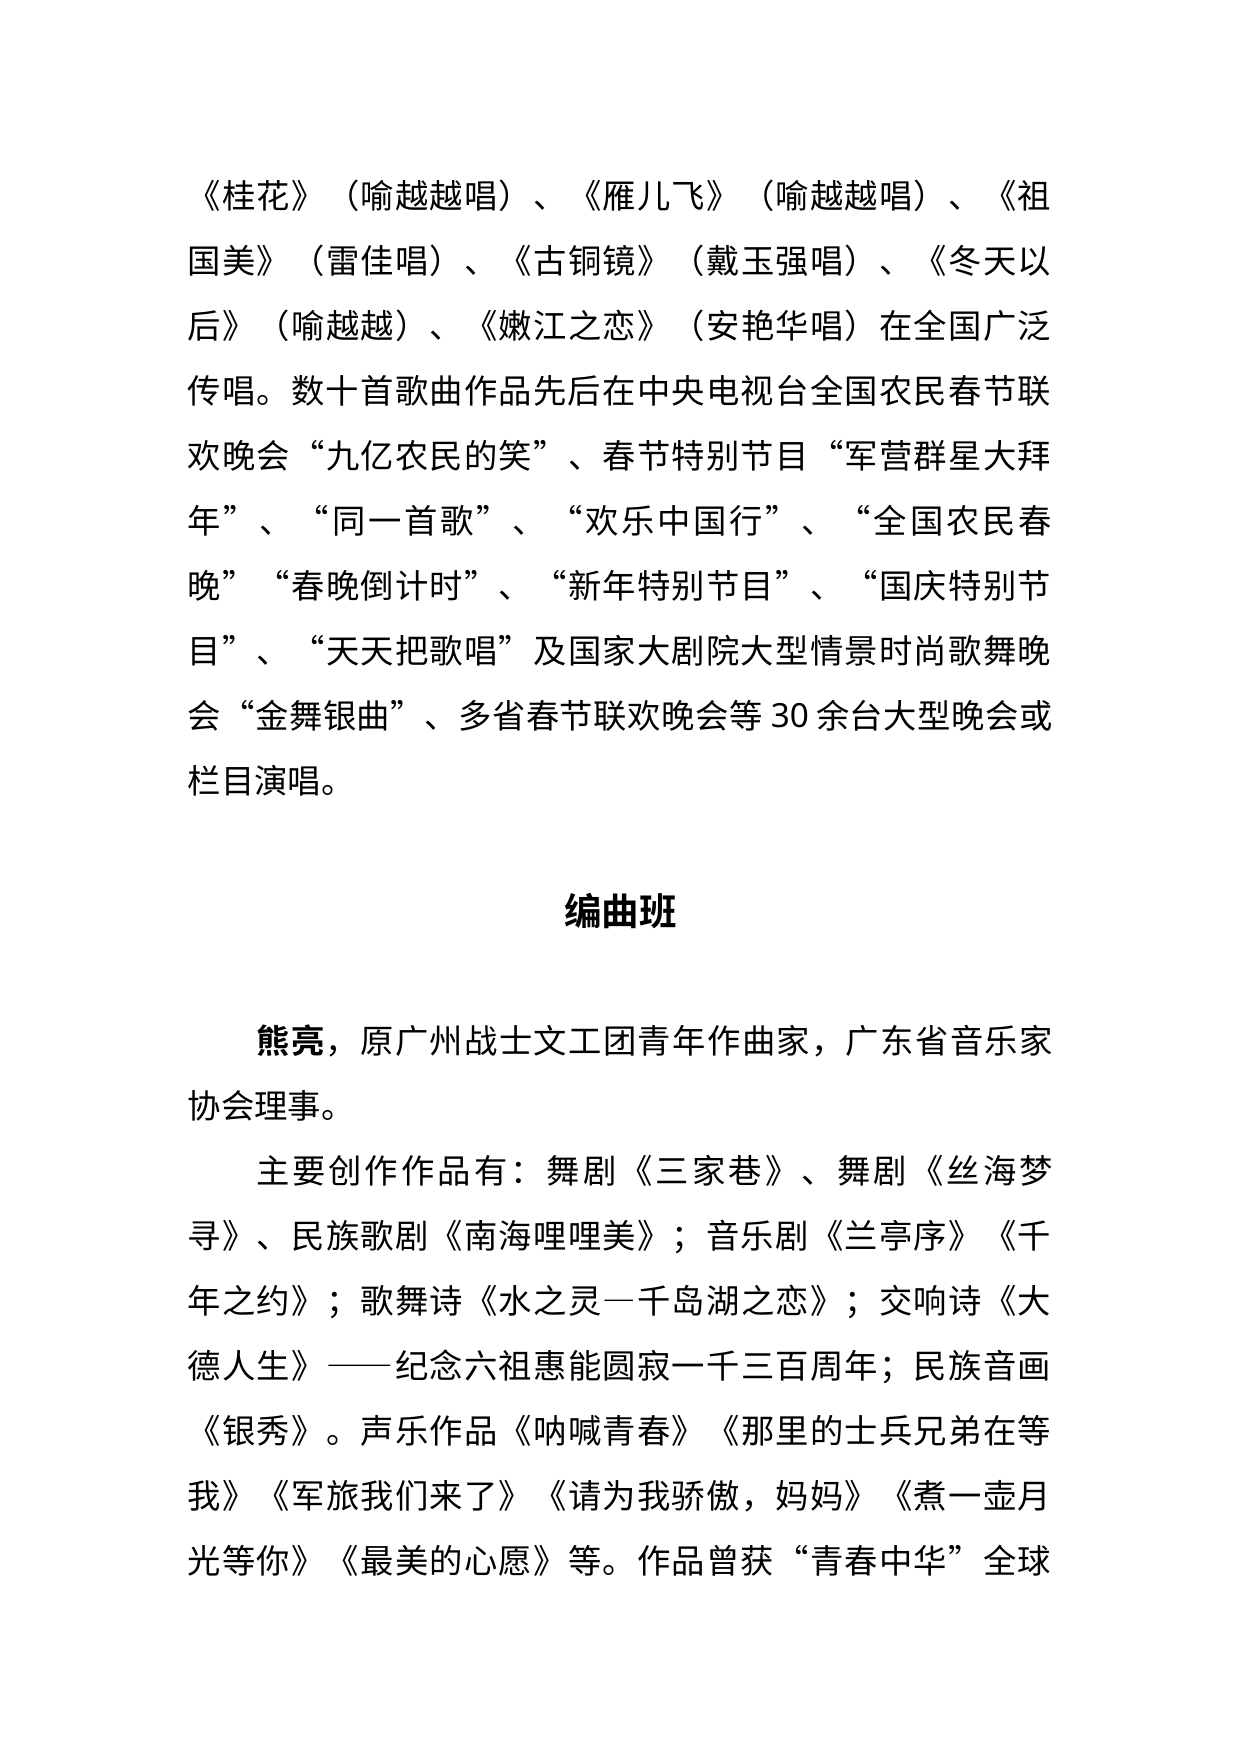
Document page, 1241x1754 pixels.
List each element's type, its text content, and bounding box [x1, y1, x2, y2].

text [187, 1137, 1053, 1592]
text 编曲班 [187, 877, 1053, 942]
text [187, 162, 1053, 812]
text 熊亮，原广州战士文工团青年作曲家，广东省音乐家协会理事。 [187, 1007, 1053, 1137]
